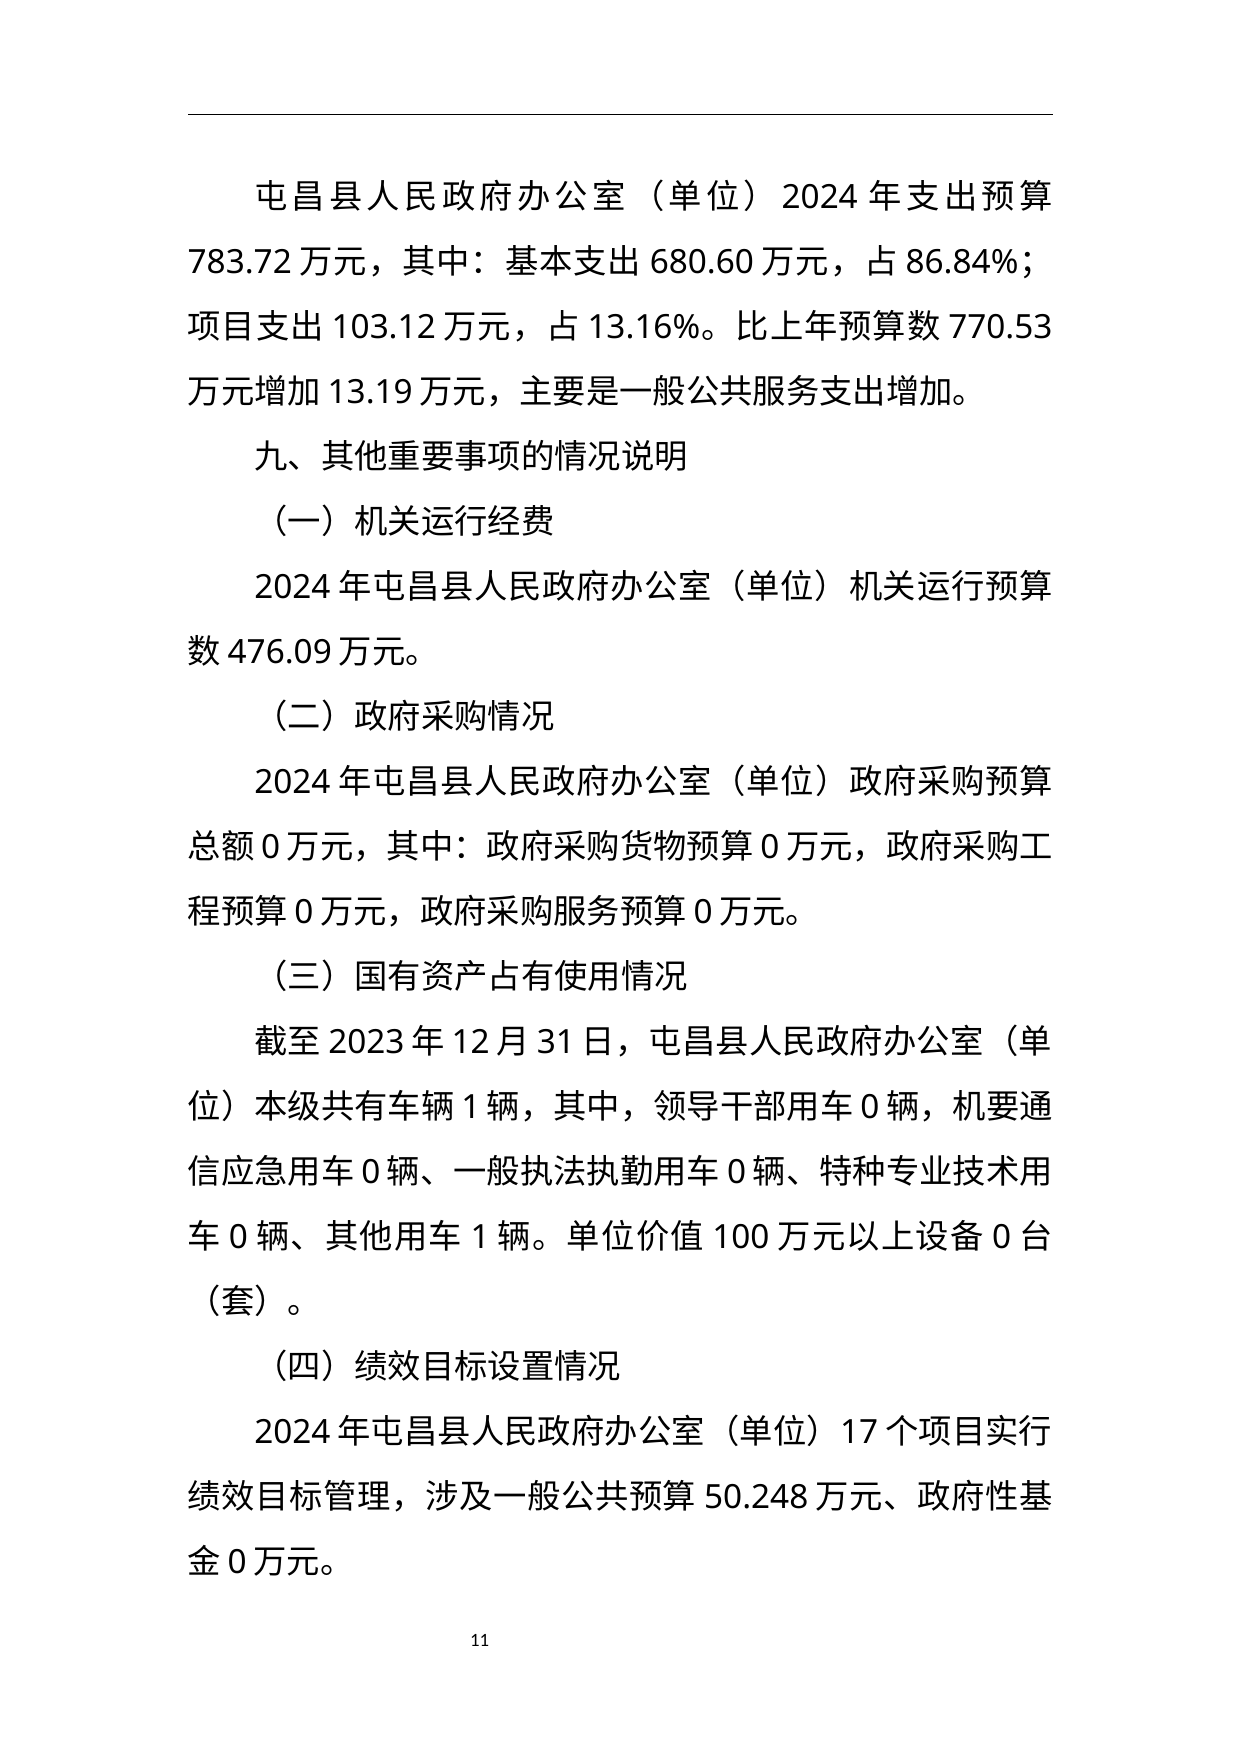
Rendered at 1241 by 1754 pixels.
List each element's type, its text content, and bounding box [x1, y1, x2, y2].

text 2024年屯昌县人民政府办公室（单位）17个项目实行绩效目标管理，涉及一般公共预算50.248万元、政府性基金0万元。 [187, 1397, 1053, 1592]
text （二）政府采购情况 [187, 682, 1053, 747]
text （三）国有资产占有使用情况 [187, 942, 1053, 1007]
text （四）绩效目标设置情况 [187, 1332, 1053, 1397]
text 截至2023年12月31日，屯昌县人民政府办公室（单位）本级共有车辆1辆，其中，领导干部用车0辆，机要通信应急用车0辆、一般执法执勤用车0辆、特种专业技术用车0辆、其他用车1辆。单位价值100万元以上设备0台（套）。 [187, 1007, 1053, 1332]
text 九、其他重要事项的情况说明 [187, 422, 1053, 487]
text 2024年屯昌县人民政府办公室（单位）政府采购预算总额0万元，其中：政府采购货物预算0万元，政府采购工程预算0万元，政府采购服务预算0万元。 [187, 747, 1053, 942]
text 屯昌县人民政府办公室（单位）2024年支出预算783.72万元，其中：基本支出680.60万元，占86.84%；项目支出103.12万元，占13.16%。比上年预算数770.53万元增加13.19万元，主要是一般公共服务支出增加。 [187, 162, 1053, 422]
text 2024年屯昌县人民政府办公室（单位）机关运行预算数476.09万元。 [187, 552, 1053, 682]
text （一）机关运行经费 [187, 487, 1053, 552]
